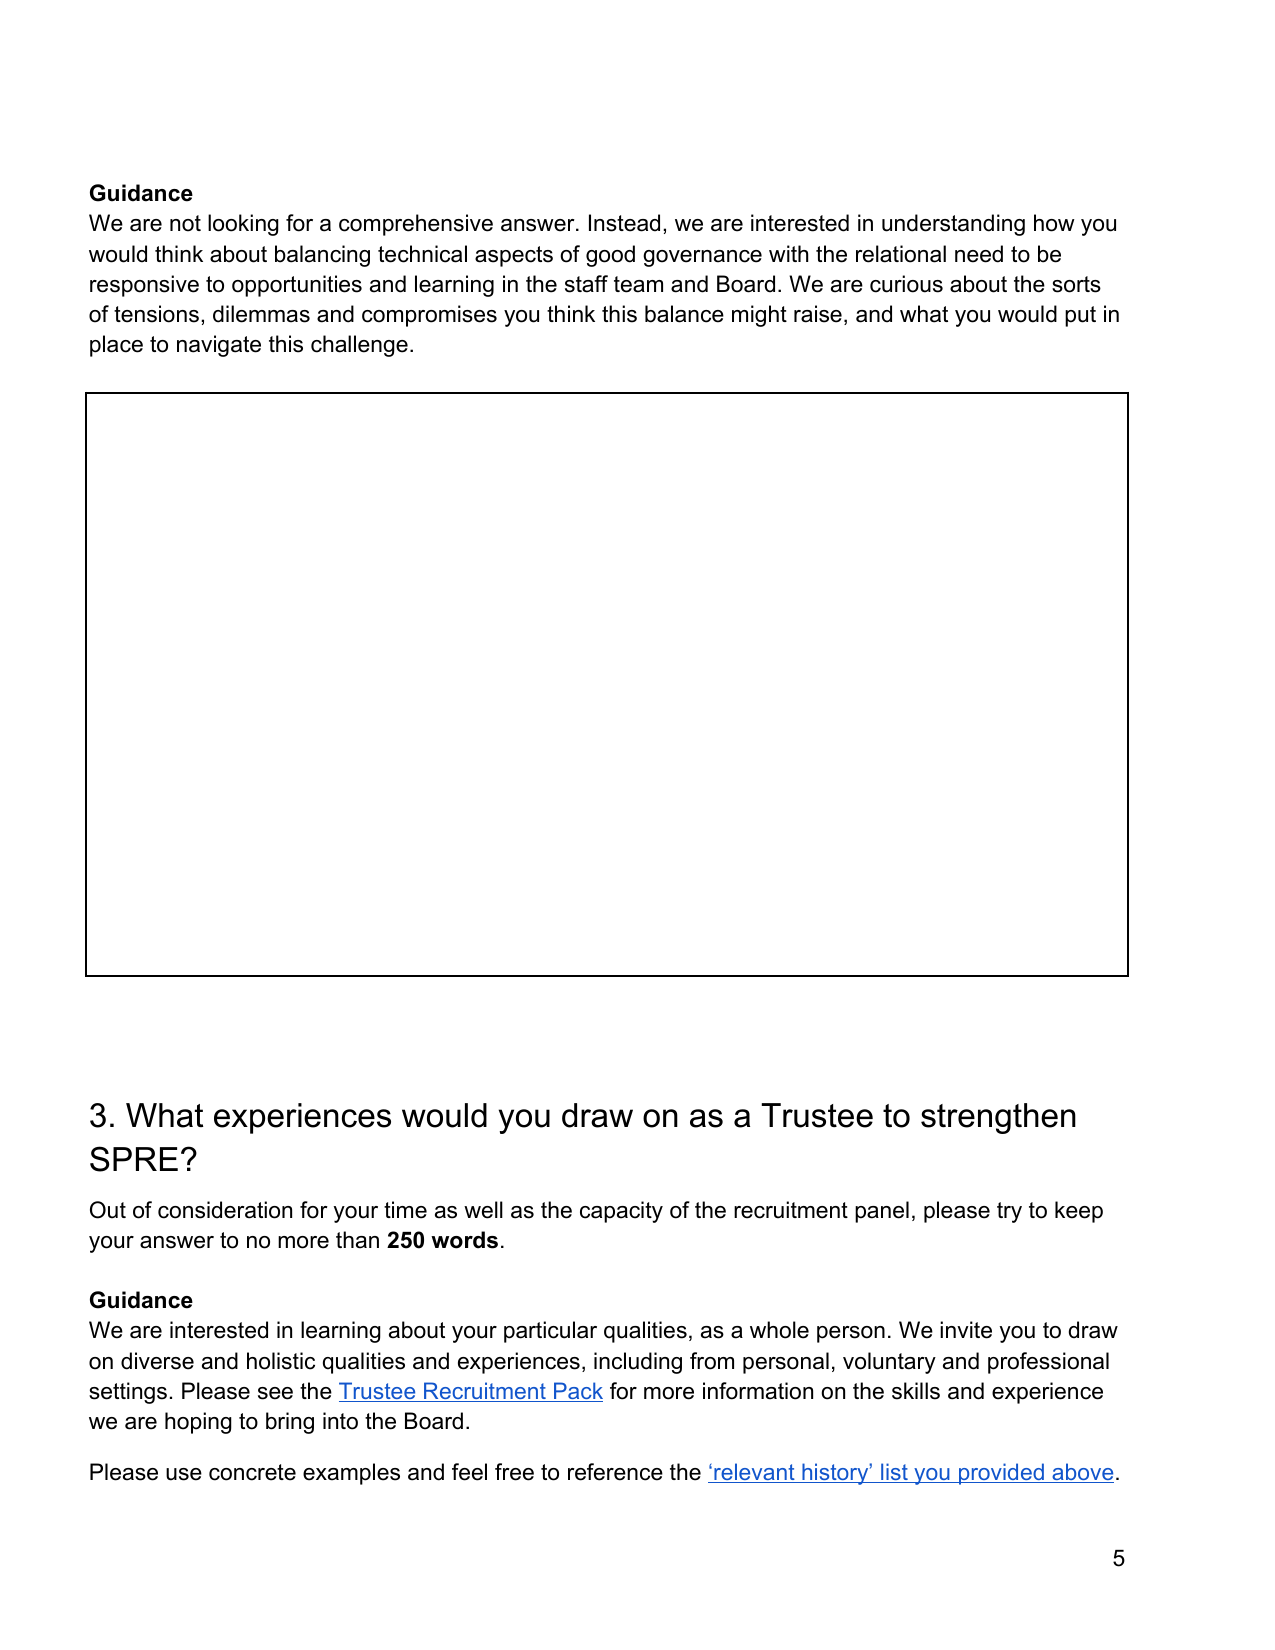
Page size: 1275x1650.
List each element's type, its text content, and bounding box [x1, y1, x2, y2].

text We are not looking for a comprehensive answer. Instead, we are interested in understanding how you would think about balancing technical aspects of good governance with the relational need to be responsive to opportunities and learning in the staff team and Board. We are curious about the sorts of tensions, dilemmas and compromises you think this balance might raise, and what you would put in place to navigate this challenge. [89, 210, 1125, 358]
text Guidance [89, 180, 1125, 207]
table_header [87, 394, 1127, 974]
text Out of consideration for your time as well as the capacity of the recruitment panel, please try to keep your answer to no more than 250 words. [89, 1197, 1125, 1253]
subtitle 3. What experiences would you draw on as a Trustee to strengthen SPRE? [89, 1096, 1125, 1178]
text Please use concrete examples and feel free to reference the ‘relevant history’ list you provided above. [89, 1459, 1125, 1485]
text Guidance [89, 1287, 1125, 1313]
text We are interested in learning about your particular qualities, as a whole person. We invite you to draw on diverse and holistic qualities and experiences, including from personal, voluntary and professional settings. Please see the Trustee Recruitment Pack for more information on the skills and experience we are hoping to bring into the Board. [89, 1317, 1125, 1434]
